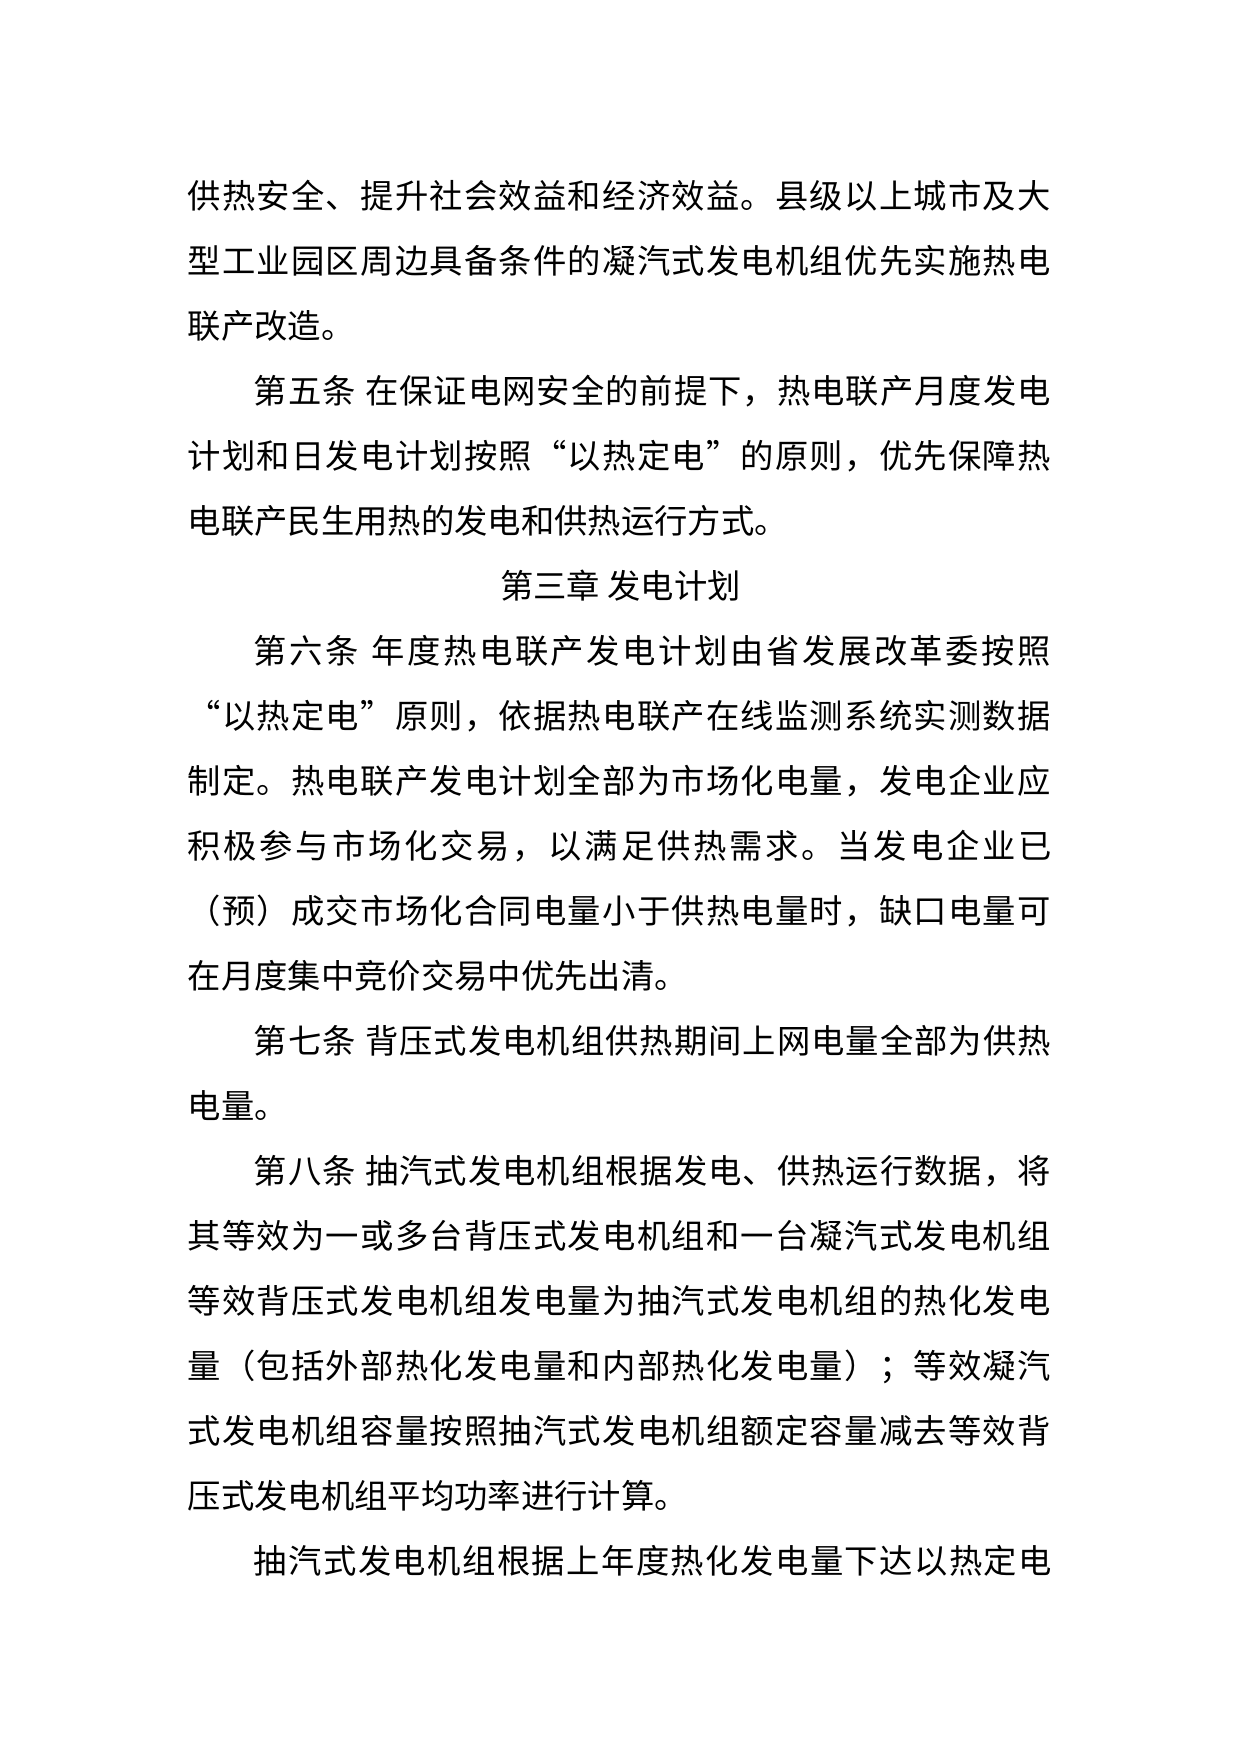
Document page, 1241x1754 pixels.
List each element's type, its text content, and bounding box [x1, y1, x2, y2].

text 第六条 年度热电联产发电计划由省发展改革委按照“以热定电”原则，依据热电联产在线监测系统实测数据制定。热电联产发电计划全部为市场化电量，发电企业应积极参与市场化交易，以满足供热需求。当发电企业已（预）成交市场化合同电量小于供热电量时，缺口电量可在月度集中竞价交易中优先出清。 [187, 617, 1053, 1007]
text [187, 162, 1053, 357]
text 第五条 在保证电网安全的前提下，热电联产月度发电计划和日发电计划按照“以热定电”的原则，优先保障热电联产民生用热的发电和供热运行方式。 [187, 357, 1053, 552]
text 第三章 发电计划 [187, 552, 1053, 617]
text 第八条 抽汽式发电机组根据发电、供热运行数据，将其等效为一或多台背压式发电机组和一台凝汽式发电机组。等效背压式发电机组发电量为抽汽式发电机组的热化发电量（包括外部热化发电量和内部热化发电量）；等效凝汽式发电机组容量按照抽汽式发电机组额定容量减去等效背压式发电机组平均功率进行计算。 [187, 1137, 1053, 1527]
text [187, 1527, 1053, 1592]
text 第七条 背压式发电机组供热期间上网电量全部为供热电量。 [187, 1007, 1053, 1137]
